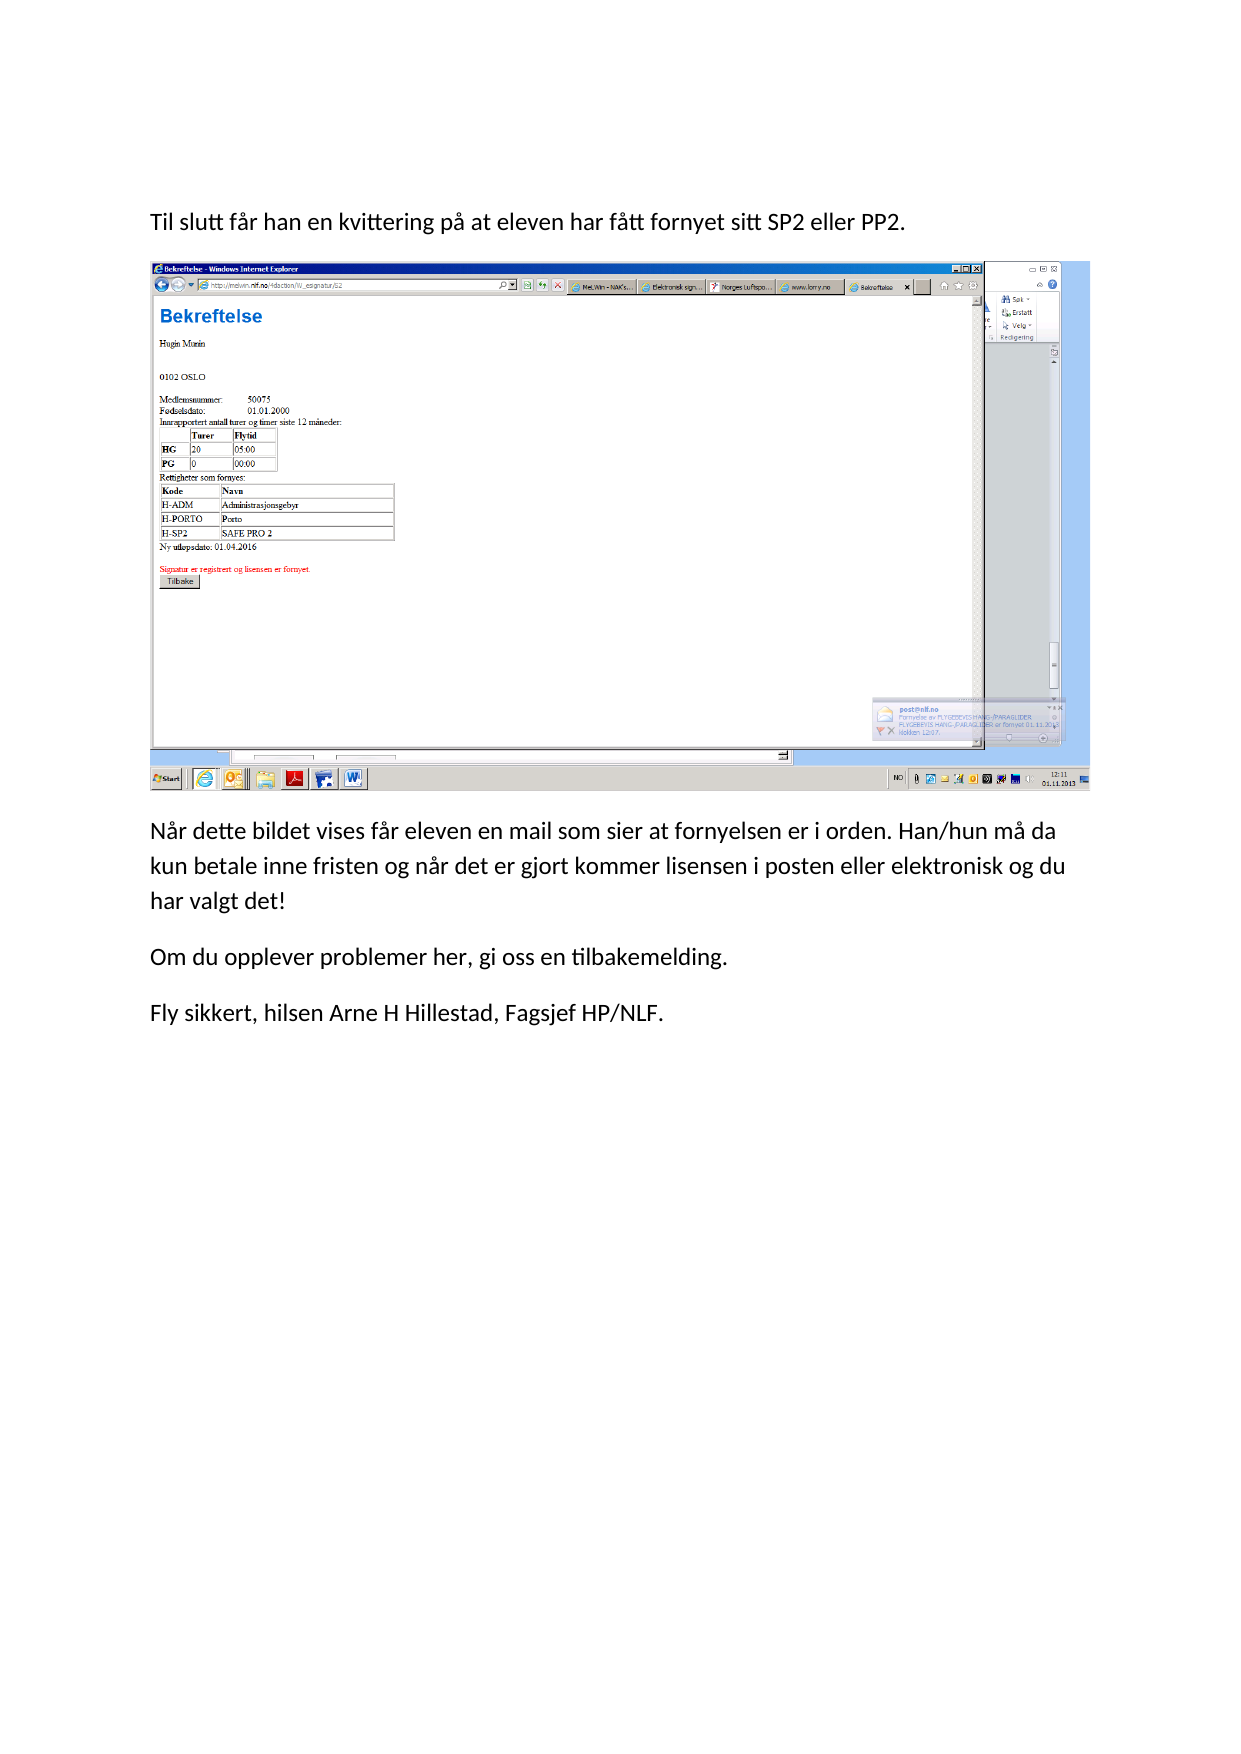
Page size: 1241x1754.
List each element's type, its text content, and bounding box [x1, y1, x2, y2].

text Når dette bildet vises får eleven en mail som sier at fornyelsen er i orden. Han/hun må da kun betale inne fristen og når det er gjort kommer lisensen i posten eller elektronisk og du har valgt det! [150, 816, 1090, 916]
text Fly sikkert, hilsen Arne H Hillestad, Fagsjef HP/NLF. [150, 997, 1090, 1028]
text Om du opplever problemer her, gi oss en tilbakemelding. [150, 941, 1090, 972]
text Til slutt får han en kvittering på at eleven har fått fornyet sitt SP2 eller PP2. [150, 206, 1090, 236]
picture [150, 261, 1091, 791]
